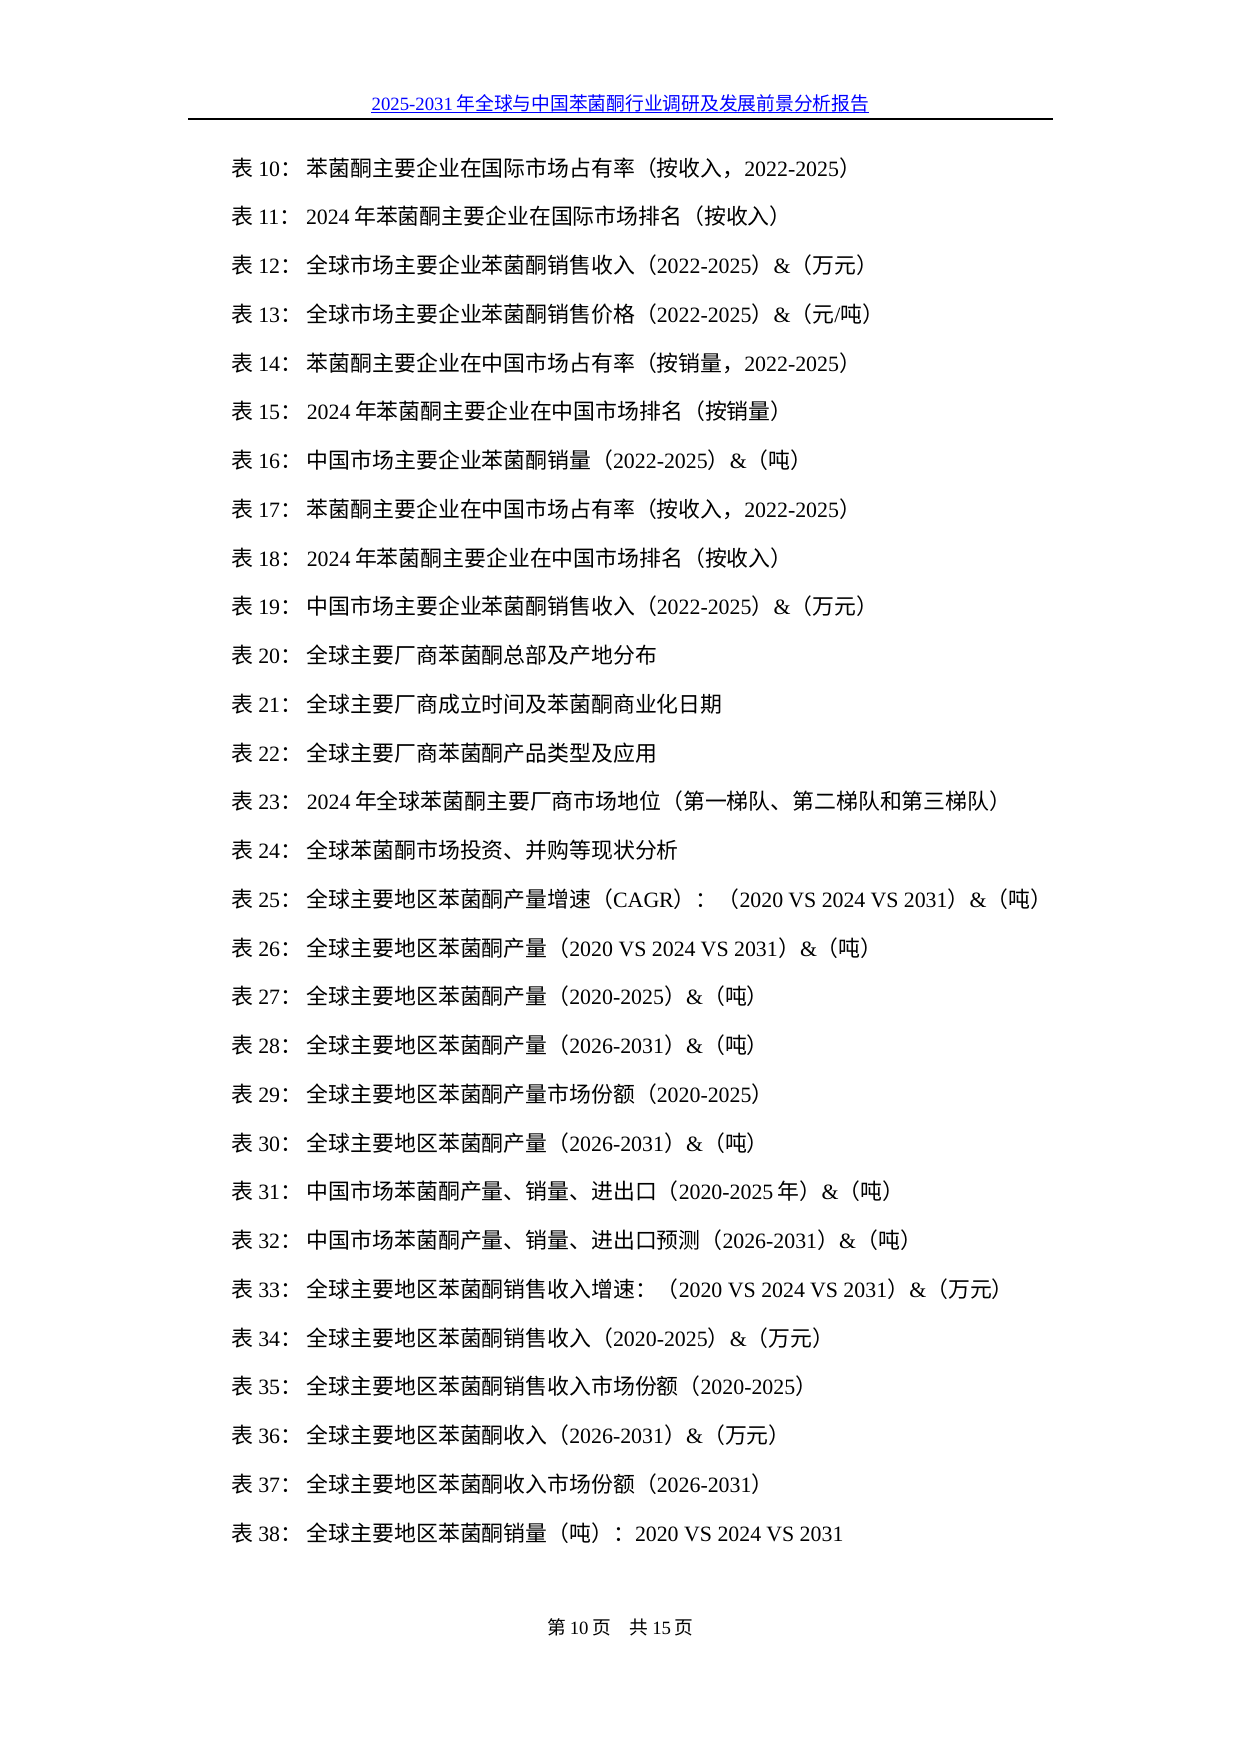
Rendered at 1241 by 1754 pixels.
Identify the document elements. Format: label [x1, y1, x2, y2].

text [187, 150, 1053, 1548]
